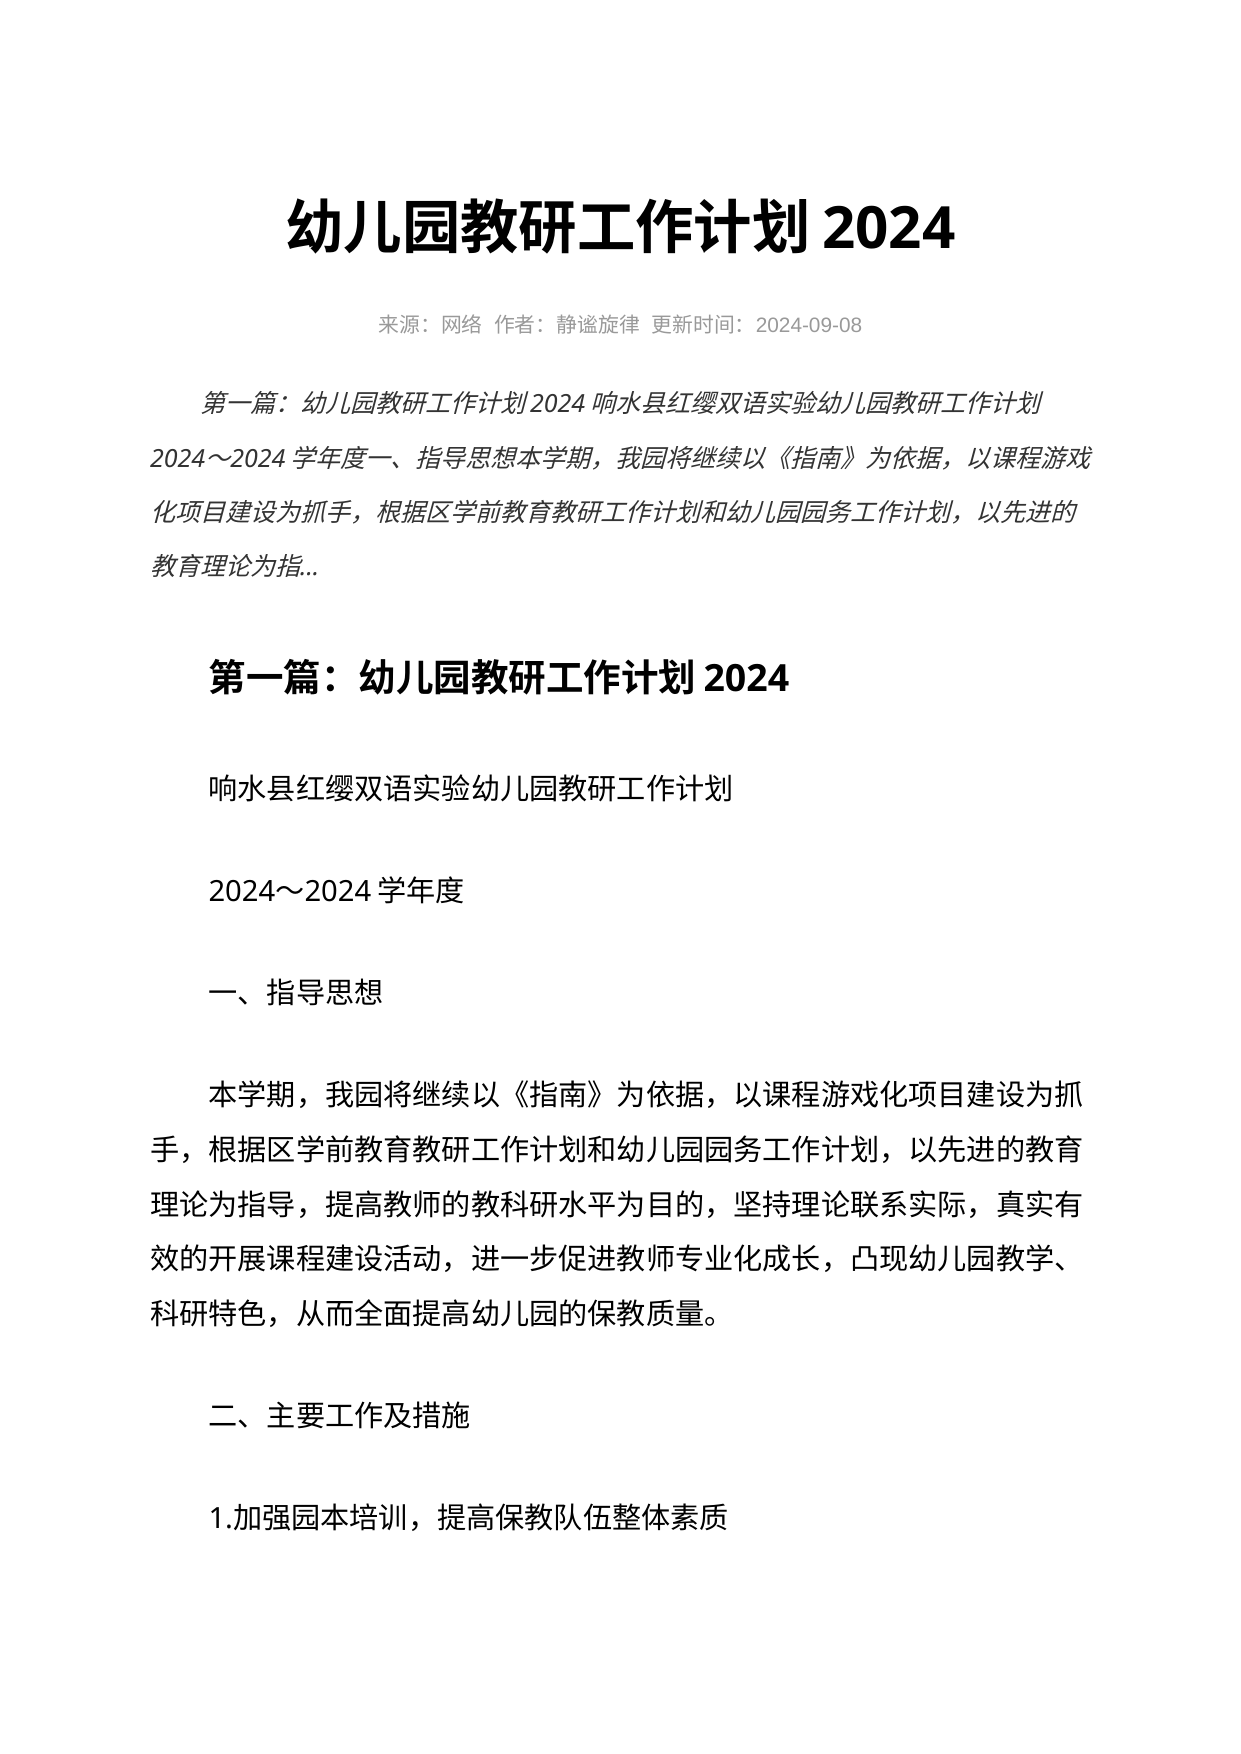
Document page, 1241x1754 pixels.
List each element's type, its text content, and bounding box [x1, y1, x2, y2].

text 本学期，我园将继续以《指南》为依据，以课程游戏化项目建设为抓手，根据区学前教育教研工作计划和幼儿园园务工作计划，以先进的教育理论为指导，提高教师的教科研水平为目的，坚持理论联系实际，真实有效的开展课程建设活动，进一步促进教师专业化成长，凸现幼儿园教学、科研特色，从而全面提高幼儿园的保教质量。 [150, 1071, 1090, 1333]
text 一、指导思想 [150, 969, 1090, 1012]
text 第一篇：幼儿园教研工作计划2024响水县红缨双语实验幼儿园教研工作计划2024～2024学年度一、指导思想本学期，我园将继续以《指南》为依据，以课程游戏化项目建设为抓手，根据区学前教育教研工作计划和幼儿园园务工作计划，以先进的教育理论为指... [150, 384, 1090, 583]
text 1.加强园本培训，提高保教队伍整体素质 [150, 1494, 1090, 1537]
subtitle 幼儿园教研工作计划2024 [150, 181, 1090, 266]
text 第一篇：幼儿园教研工作计划2024 [150, 648, 1090, 703]
text 2024～2024学年度 [150, 867, 1090, 910]
text 响水县红缨双语实验幼儿园教研工作计划 [150, 766, 1090, 808]
text 来源：网络 作者：静谧旋律 更新时间：2024-09-08 [150, 313, 1090, 337]
text 二、主要工作及措施 [150, 1393, 1090, 1435]
